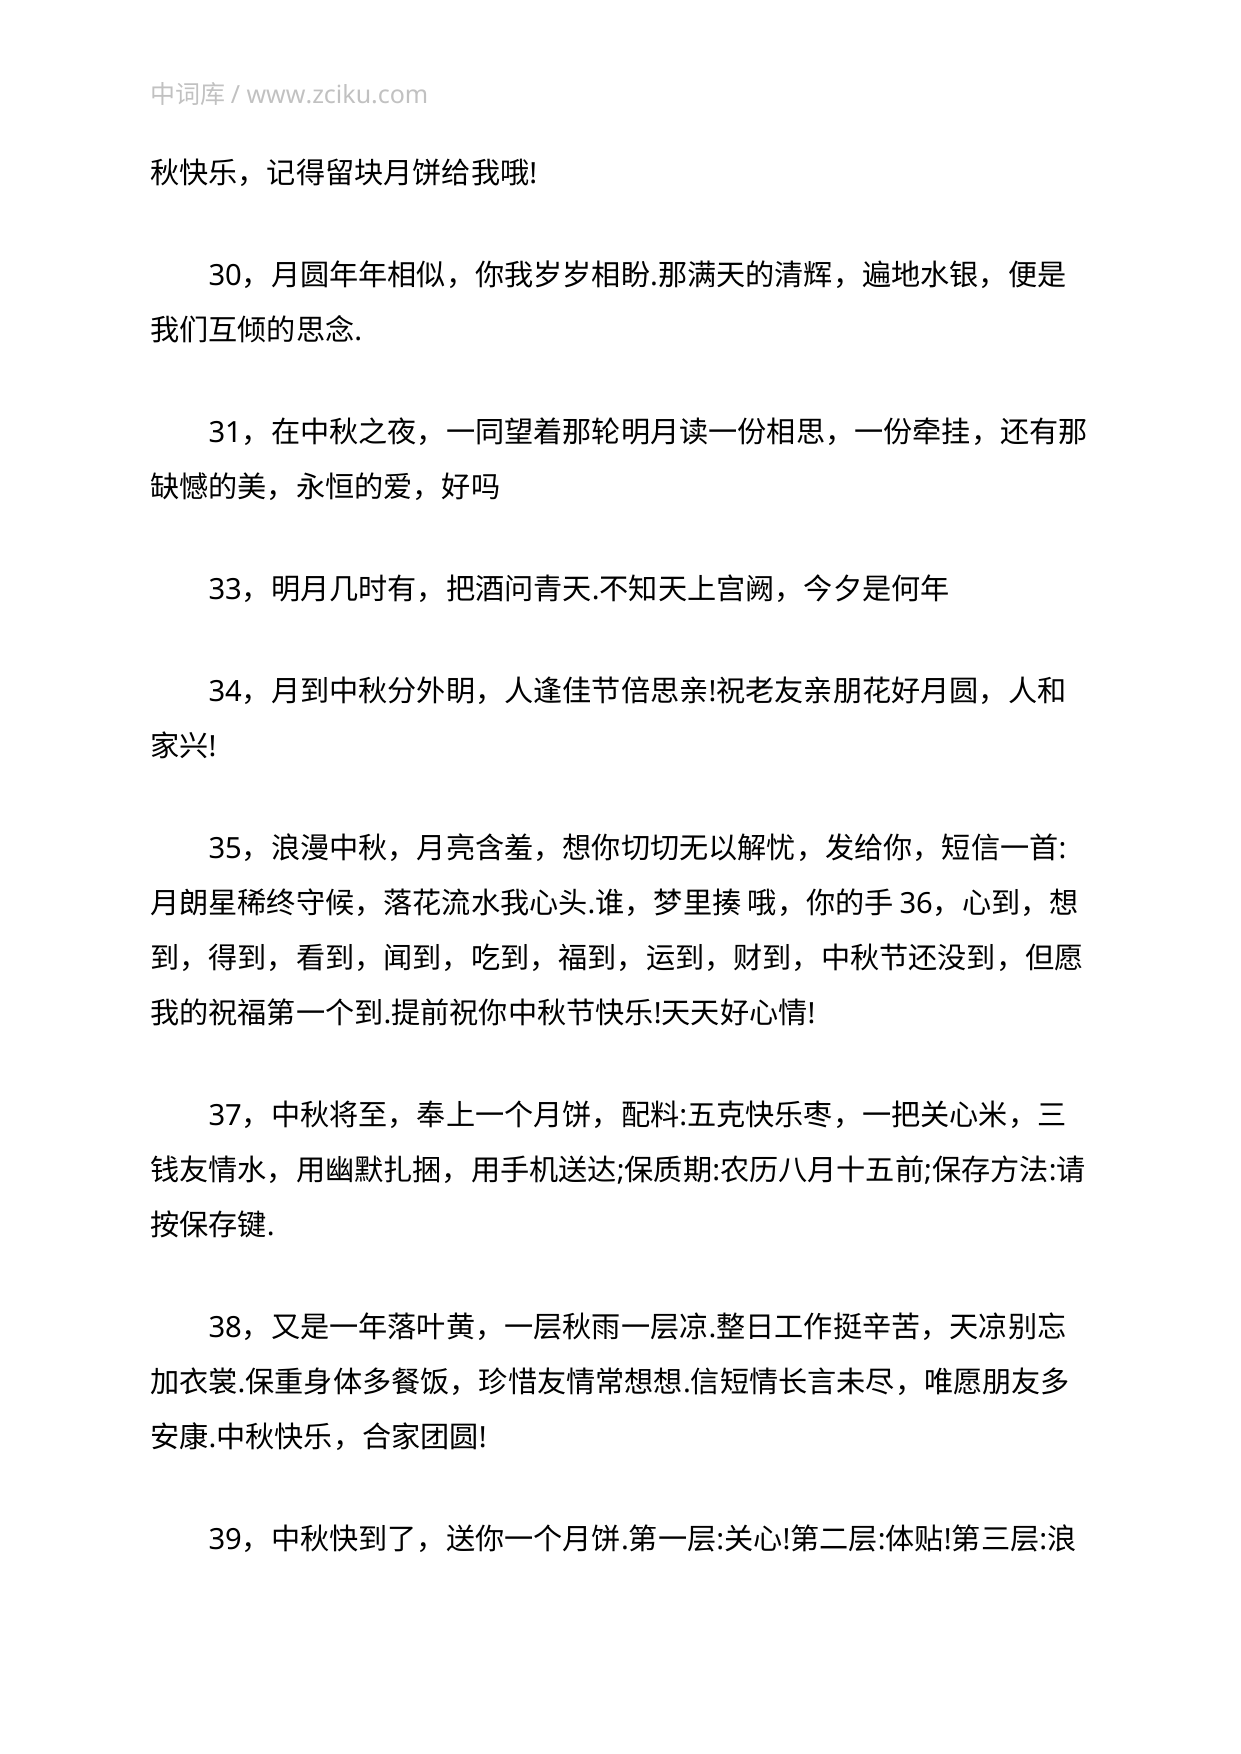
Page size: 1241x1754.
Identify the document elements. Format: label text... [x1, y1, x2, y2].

text 33，明月几时有，把酒问青天.不知天上宫阙，今夕是何年 [150, 566, 1090, 608]
text 38，又是一年落叶黄，一层秋雨一层凉.整日工作挺辛苦，天凉别忘加衣裳.保重身体多餐饭，珍惜友情常想想.信短情长言未尽，唯愿朋友多安康.中秋快乐，合家团圆! [150, 1303, 1090, 1456]
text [150, 1516, 1090, 1558]
text 30，月圆年年相似，你我岁岁相盼.那满天的清辉，遍地水银，便是我们互倾的思念. [150, 252, 1090, 349]
text 35，浪漫中秋，月亮含羞，想你切切无以解忧，发给你，短信一首:月朗星稀终守候，落花流水我心头.谁，梦里揍 哦，你的手36，心到，想到，得到，看到，闻到，吃到，福到，运到，财到，中秋节还没到，但愿我的祝福第一个到.提前祝你中秋节快乐!天天好心情! [150, 825, 1090, 1032]
text 34，月到中秋分外眀，人逢佳节倍思亲!祝老友亲朋花好月圆，人和家兴! [150, 668, 1090, 765]
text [150, 150, 1090, 192]
text 37，中秋将至，奉上一个月饼，配料:五克快乐枣，一把关心米，三钱友情水，用幽默扎捆，用手机送达;保质期:农历八月十五前;保存方法:请按保存键. [150, 1092, 1090, 1244]
text 31，在中秋之夜，一同望着那轮明月读一份相思，一份牵挂，还有那缺憾的美，永恒的爱，好吗 [150, 409, 1090, 506]
